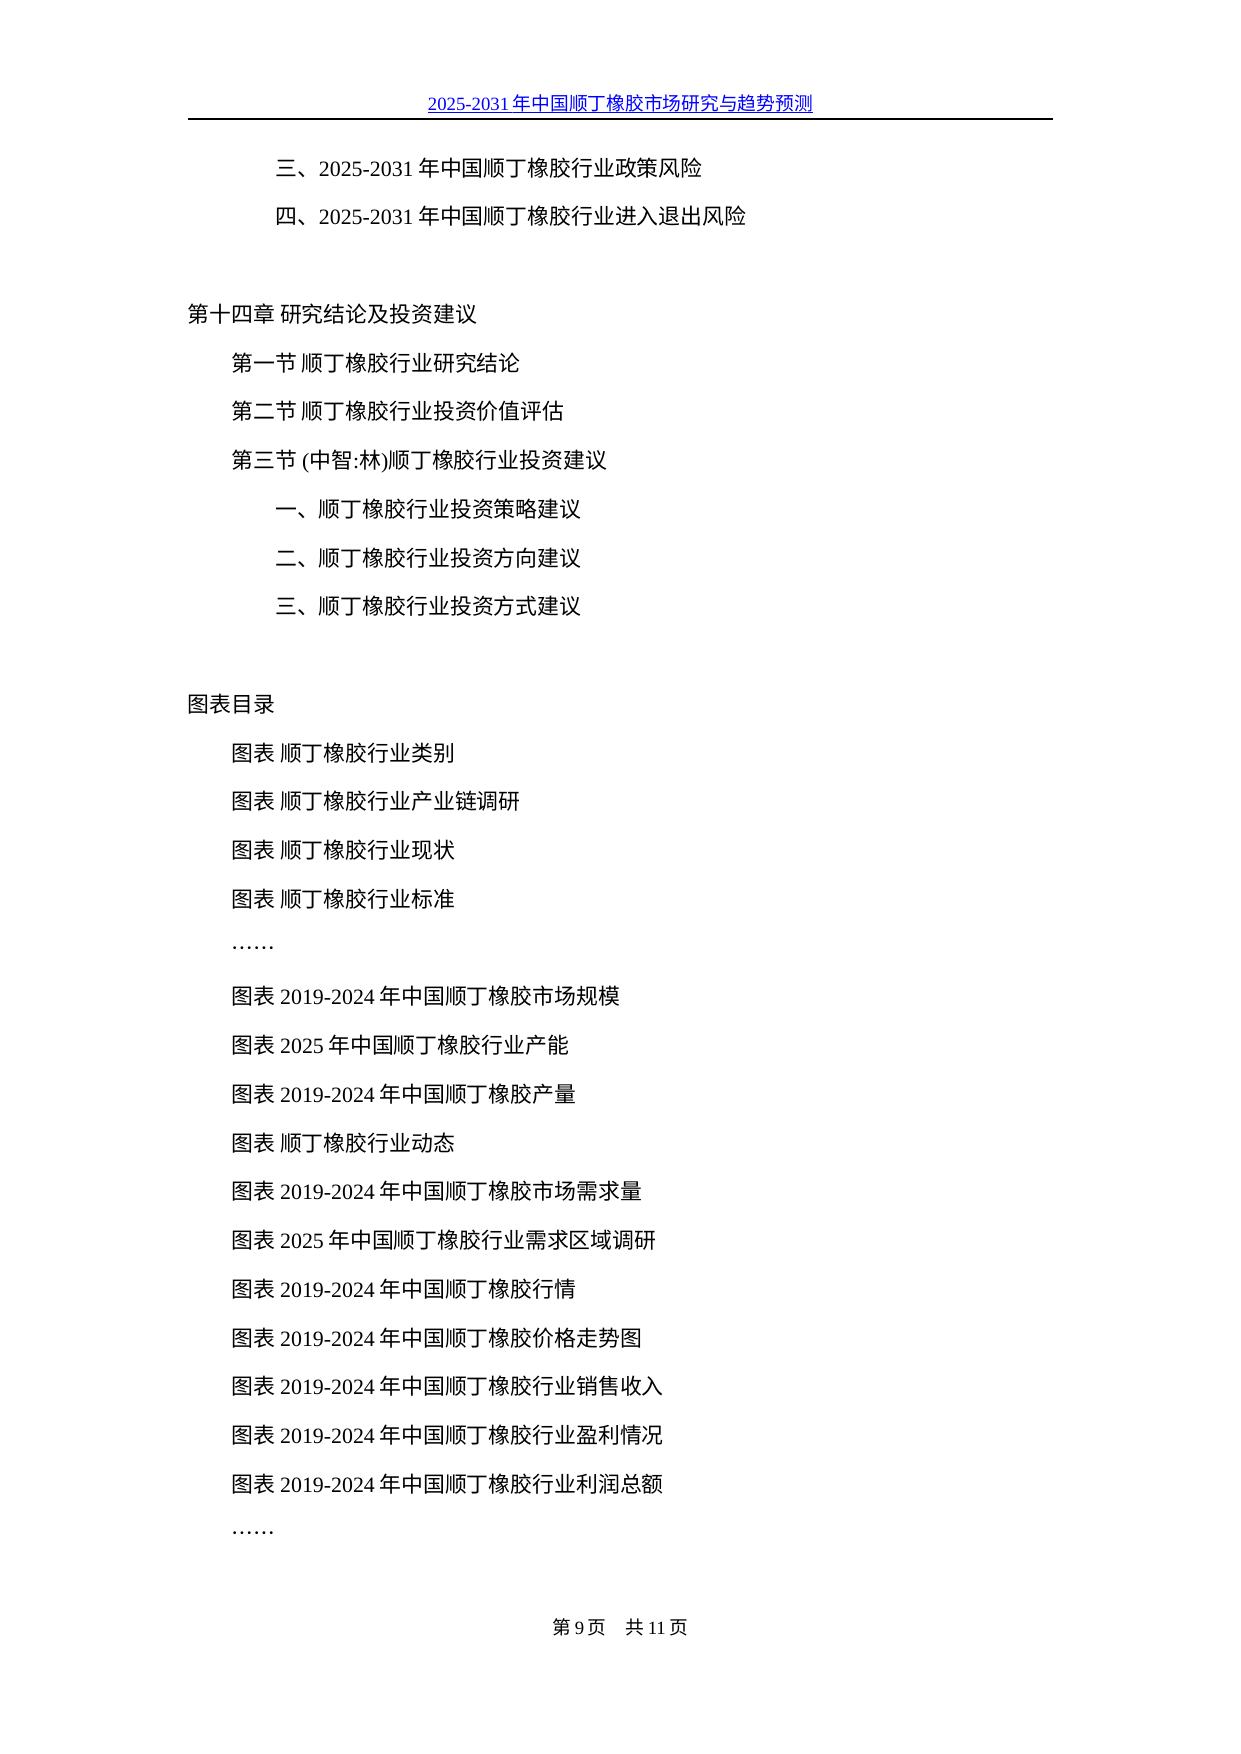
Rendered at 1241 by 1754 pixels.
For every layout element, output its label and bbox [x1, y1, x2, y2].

text [187, 150, 1053, 1548]
